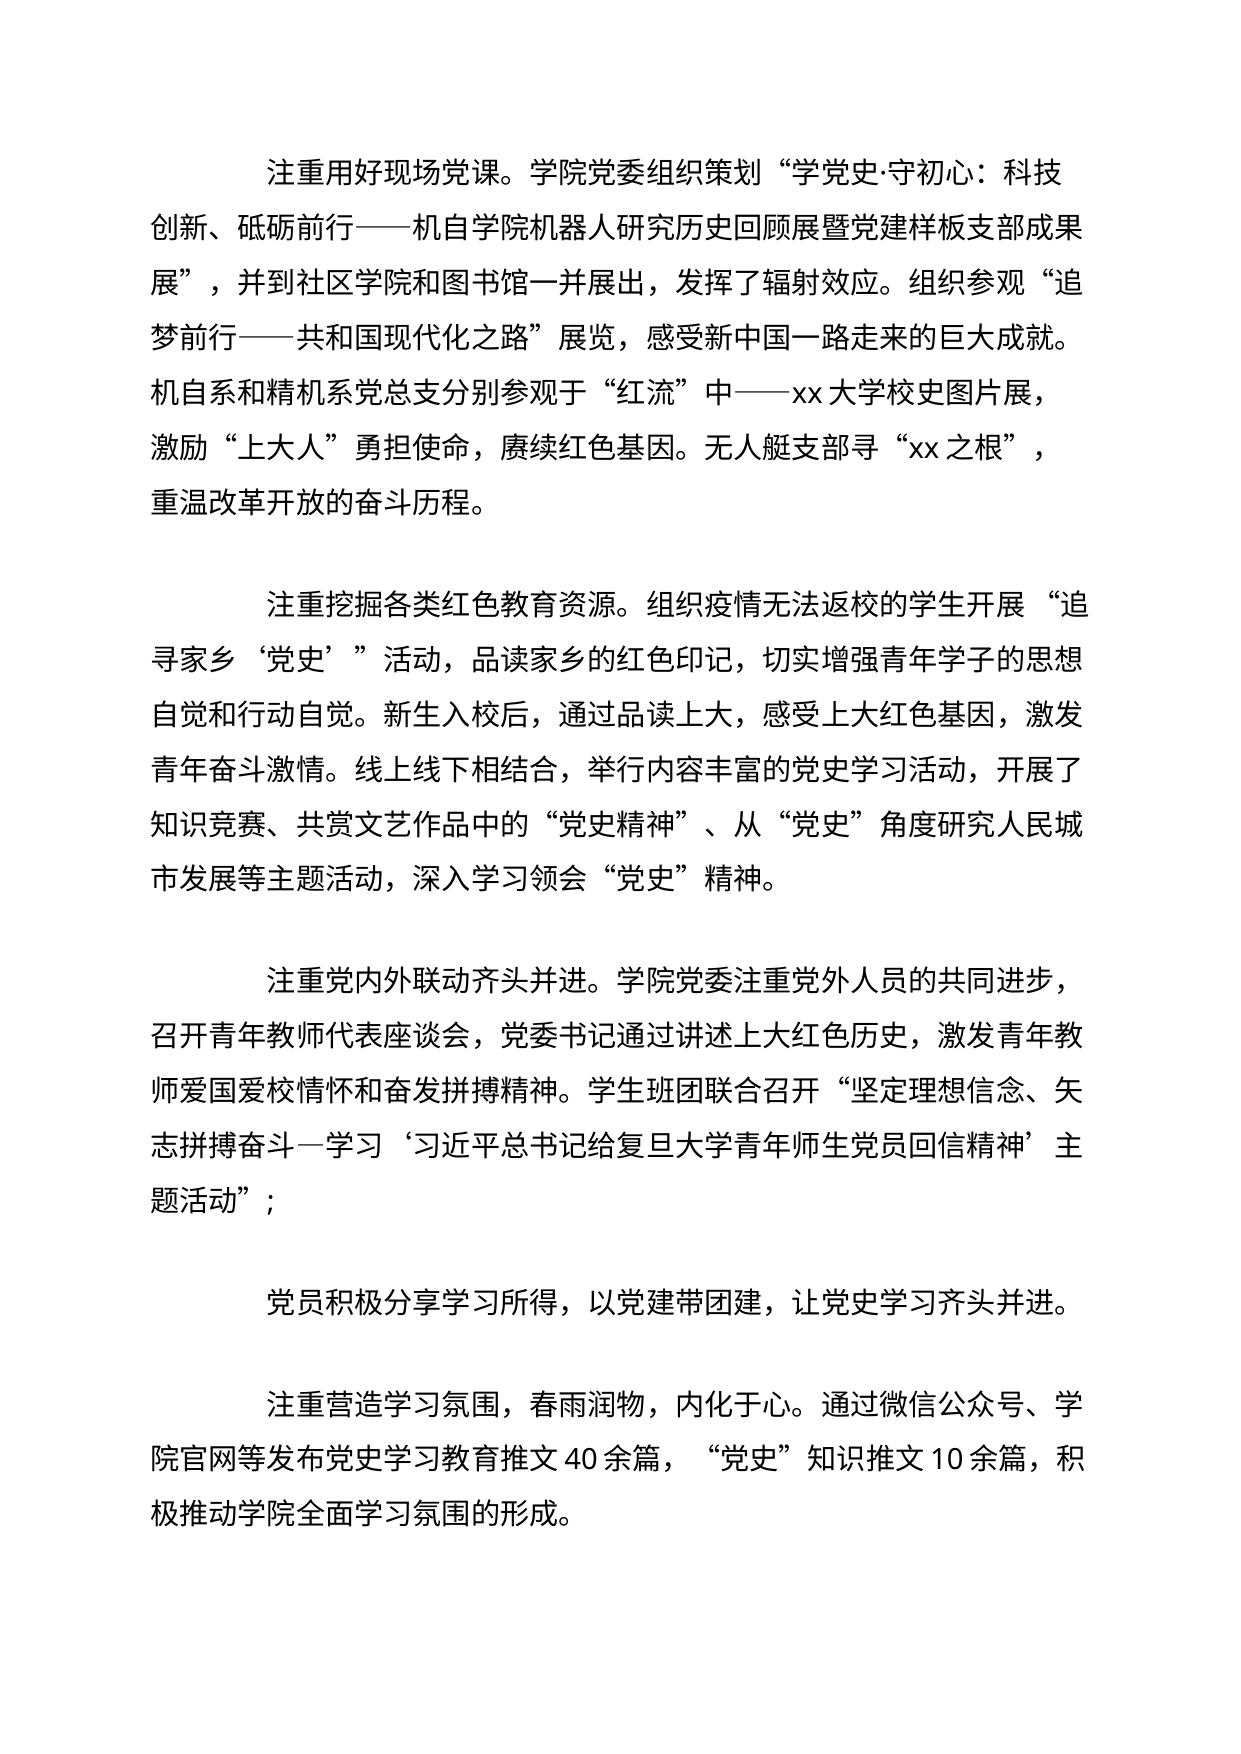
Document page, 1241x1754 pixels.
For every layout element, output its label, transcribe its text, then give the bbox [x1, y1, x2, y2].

text 党员积极分享学习所得，以党建带团建，让党史学习齐头并进。 [150, 1279, 1090, 1322]
text 注重党内外联动齐头并进。学院党委注重党外人员的共同进步，召开青年教师代表座谈会，党委书记通过讲述上大红色历史，激发青年教师爱国爱校情怀和奋发拼搏精神。学生班团联合召开“坚定理想信念、矢志拼搏奋斗—学习‘习近平总书记给复旦大学青年师生党员回信精神’主题活动”; [150, 958, 1090, 1220]
text 注重营造学习氛围，春雨润物，内化于心。通过微信公众号、学院官网等发布党史学习教育推文40余篇，“党史”知识推文10余篇，积极推动学院全面学习氛围的形成。 [150, 1381, 1090, 1533]
text 注重用好现场党课。学院党委组织策划“学党史·守初心：科技创新、砥砺前行——机自学院机器人研究历史回顾展暨党建样板支部成果展”，并到社区学院和图书馆一并展出，发挥了辐射效应。组织参观“追梦前行——共和国现代化之路”展览，感受新中国一路走来的巨大成就。机自系和精机系党总支分别参观于“红流”中——xx大学校史图片展，激励“上大人”勇担使命，赓续红色基因。无人艇支部寻“xx之根”，重温改革开放的奋斗历程。 [150, 150, 1090, 522]
text 注重挖掘各类红色教育资源。组织疫情无法返校的学生开展 “追寻家乡‘党史’”活动，品读家乡的红色印记，切实增强青年学子的思想自觉和行动自觉。新生入校后，通过品读上大，感受上大红色基因，激发青年奋斗激情。线上线下相结合，举行内容丰富的党史学习活动，开展了知识竞赛、共赏文艺作品中的“党史精神”、从“党史”角度研究人民城市发展等主题活动，深入学习领会“党史”精神。 [150, 581, 1090, 898]
